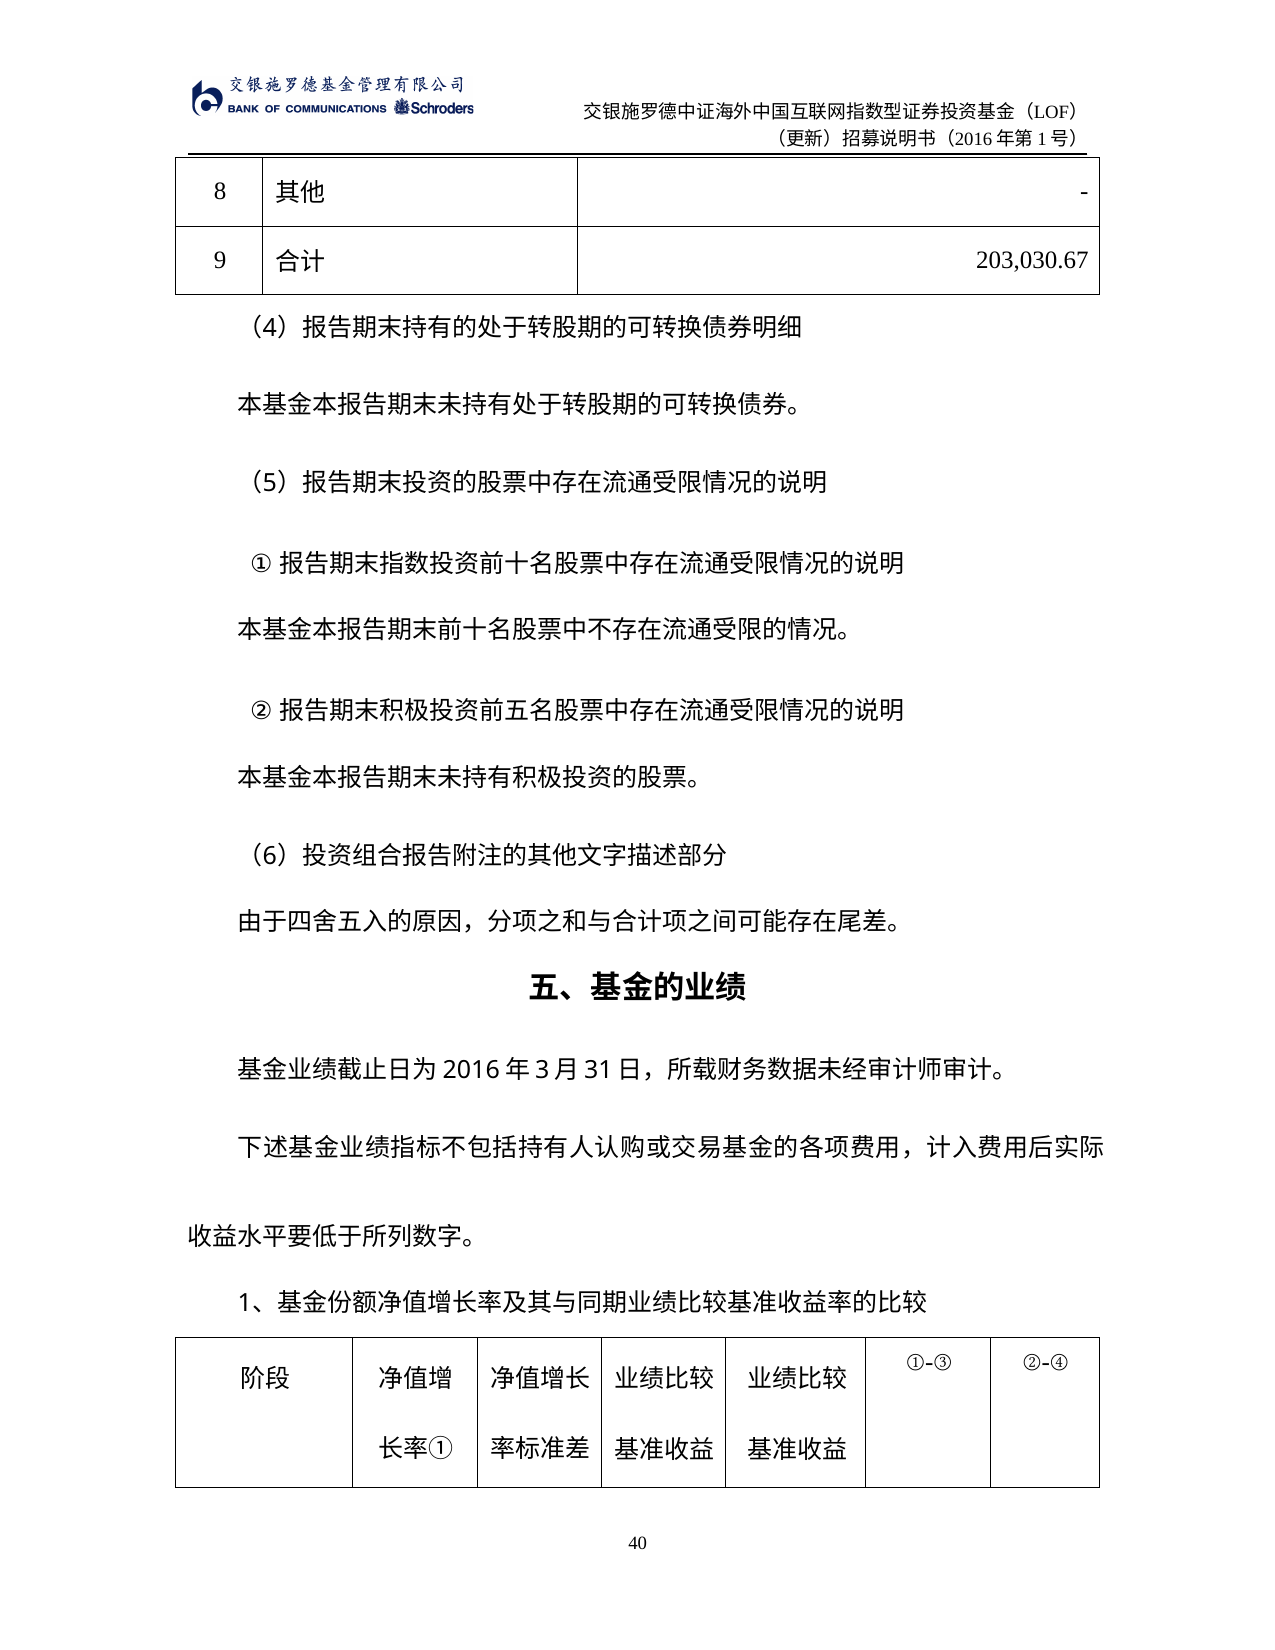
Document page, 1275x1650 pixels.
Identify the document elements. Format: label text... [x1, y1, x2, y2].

text 下述基金业绩指标不包括持有人认购或交易基金的各项费用，计入费用后实际收益水平要低于所列数字。 [187, 1115, 1106, 1264]
text 五、基金的业绩 [187, 956, 1087, 1015]
picture [192, 76, 474, 116]
text （4）报告期末持有的处于转股期的可转换债券明细 [187, 295, 1087, 355]
text ② 报告期末积极投资前五名股票中存在流通受限情况的说明 [187, 679, 1087, 738]
table_cell 8 [176, 158, 262, 226]
text 由于四舍五入的原因，分项之和与合计项之间可能存在尾差。 [187, 901, 1087, 937]
text （5）报告期末投资的股票中存在流通受限情况的说明 [187, 451, 1087, 510]
text ① 报告期末指数投资前十名股票中存在流通受限情况的说明 [187, 531, 1087, 591]
table_header 净值增长 率标准差 ② [478, 1338, 601, 1487]
text 1、基金份额净值增长率及其与同期业绩比较基准收益率的比较 [187, 1282, 1087, 1319]
table_header ②-④ [991, 1338, 1099, 1487]
table_header 净值增 长率① [353, 1338, 477, 1487]
text 基金业绩截止日为2016年3月31日，所载财务数据未经审计师审计。 [187, 1038, 1106, 1097]
table_cell 合计 [263, 227, 577, 294]
table_cell 203,030.67 [578, 227, 1099, 294]
table_cell - [578, 158, 1099, 226]
text （6）投资组合报告附注的其他文字描述部分 [187, 823, 1087, 883]
table_header ①-③ [866, 1338, 990, 1487]
table_header 业绩比较基准收益率③ [602, 1338, 725, 1487]
table_cell 9 [176, 227, 262, 294]
text 本基金本报告期末前十名股票中不存在流通受限的情况。 [187, 598, 1087, 658]
table_header 业绩比较基准收益率标准差④ [726, 1338, 865, 1487]
table_cell 其他 [263, 158, 577, 226]
text 本基金本报告期末未持有积极投资的股票。 [187, 746, 1087, 805]
text 本基金本报告期末未持有处于转股期的可转换债券。 [187, 373, 1087, 433]
table_header 阶段 [176, 1338, 352, 1487]
